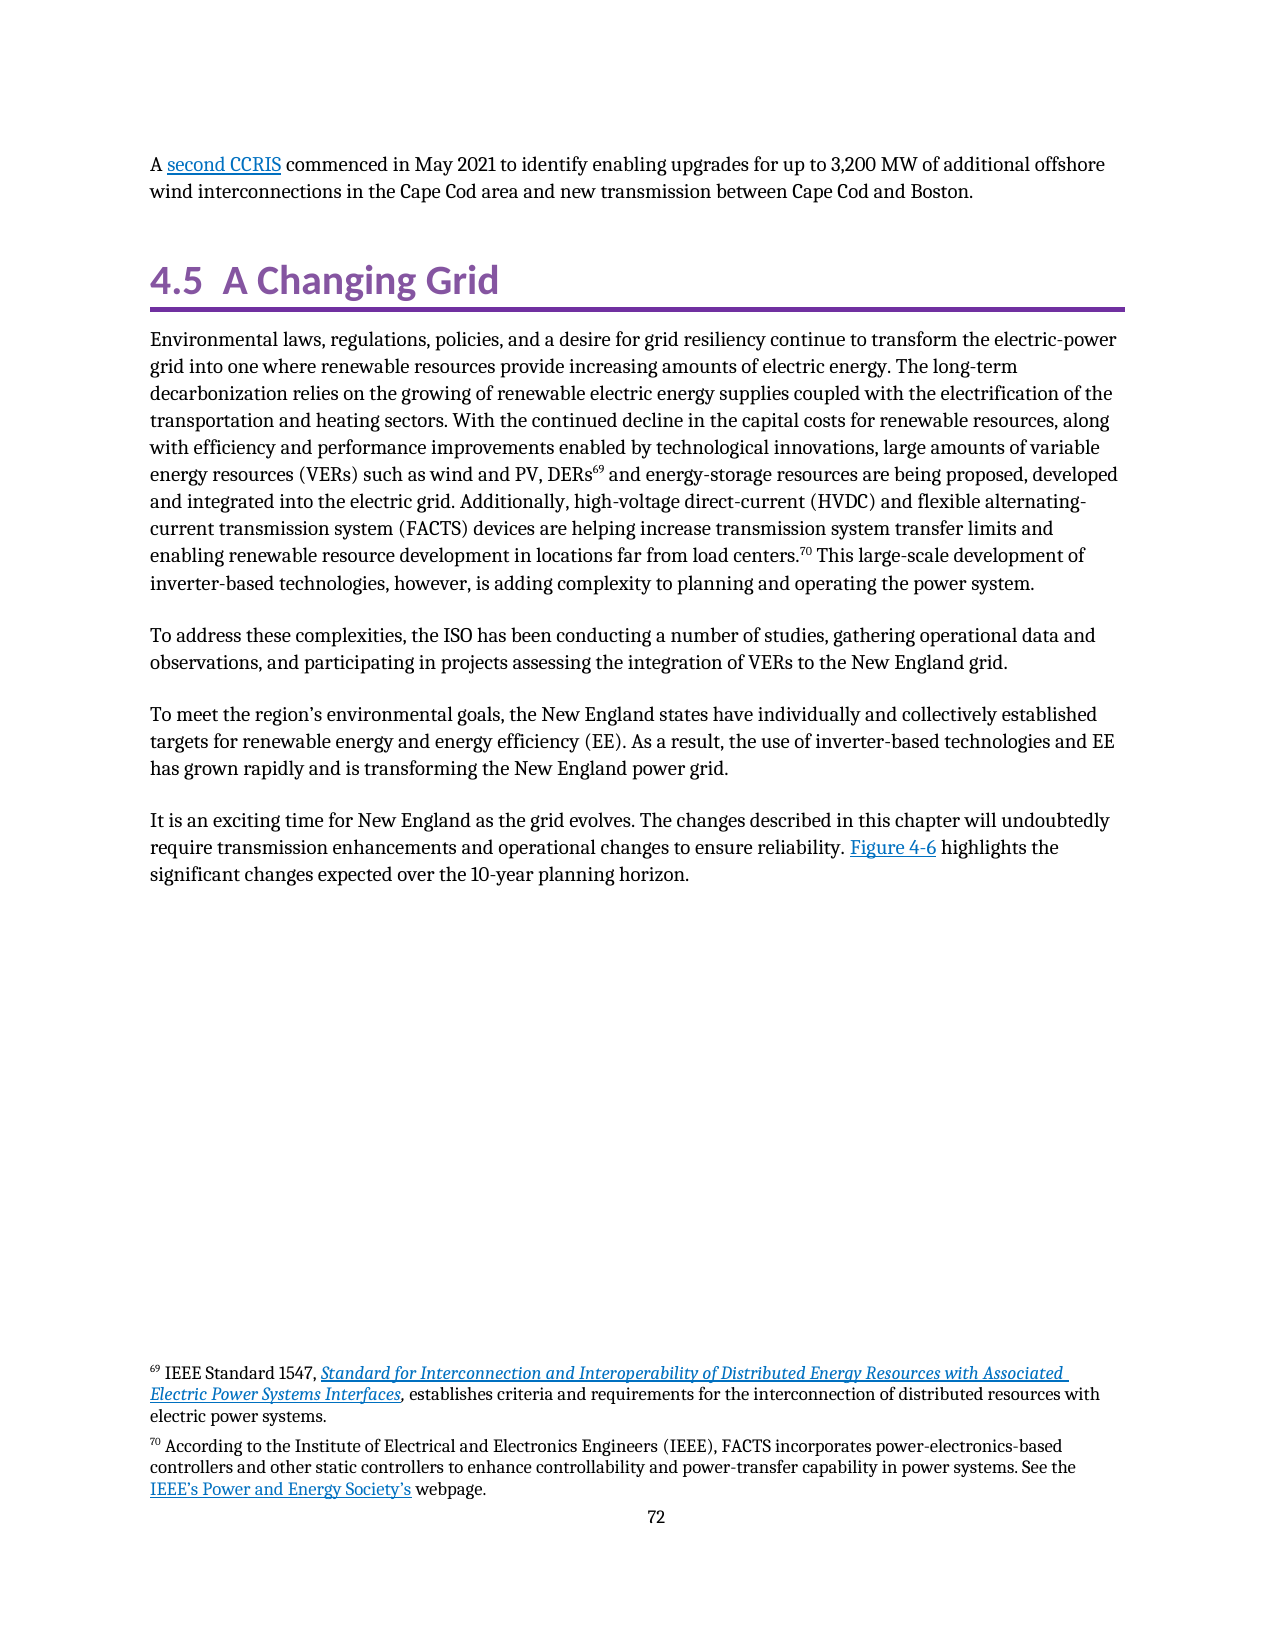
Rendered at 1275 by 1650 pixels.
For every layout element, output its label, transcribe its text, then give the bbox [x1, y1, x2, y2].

text Environmental laws, regulations, policies, and a desire for grid resiliency continue to transform the electric-power grid into one where renewable resources provide increasing amounts of electric energy. The long-term decarbonization relies on the growing of renewable electric energy supplies coupled with the electrification of the transportation and heating sectors. With the continued decline in the capital costs for renewable resources, along with efficiency and performance improvements enabled by technological innovations, large amounts of variable energy resources (VERs) such as wind and PV, DERs and energy-storage resources are being proposed, developed and integrated into the electric grid. Additionally, high-voltage direct-current (HVDC) and flexible alternating-current transmission system (FACTS) devices are helping increase transmission system transfer limits and enabling renewable resource development in locations far from load centers. This large-scale development of inverter-based technologies, however, is adding complexity to planning and operating the power system. [150, 324, 1125, 595]
subtitle A Changing Grid [150, 254, 1125, 307]
text To meet the region’s environmental goals, the New England states have individually and collectively established targets for renewable energy and energy efficiency (EE). As a result, the use of inverter-based technologies and EE has grown rapidly and is transforming the New England power grid. [150, 699, 1125, 781]
text To address these complexities, the ISO has been conducting a number of studies, gathering operational data and observations, and participating in projects assessing the integration of VERs to the New England grid. [150, 620, 1125, 674]
text A second CCRIS commenced in May 2021 to identify enabling upgrades for up to 3,200 MW of additional offshore wind interconnections in the Cape Cod area and new transmission between Cape Cod and Boston. [150, 150, 1125, 204]
